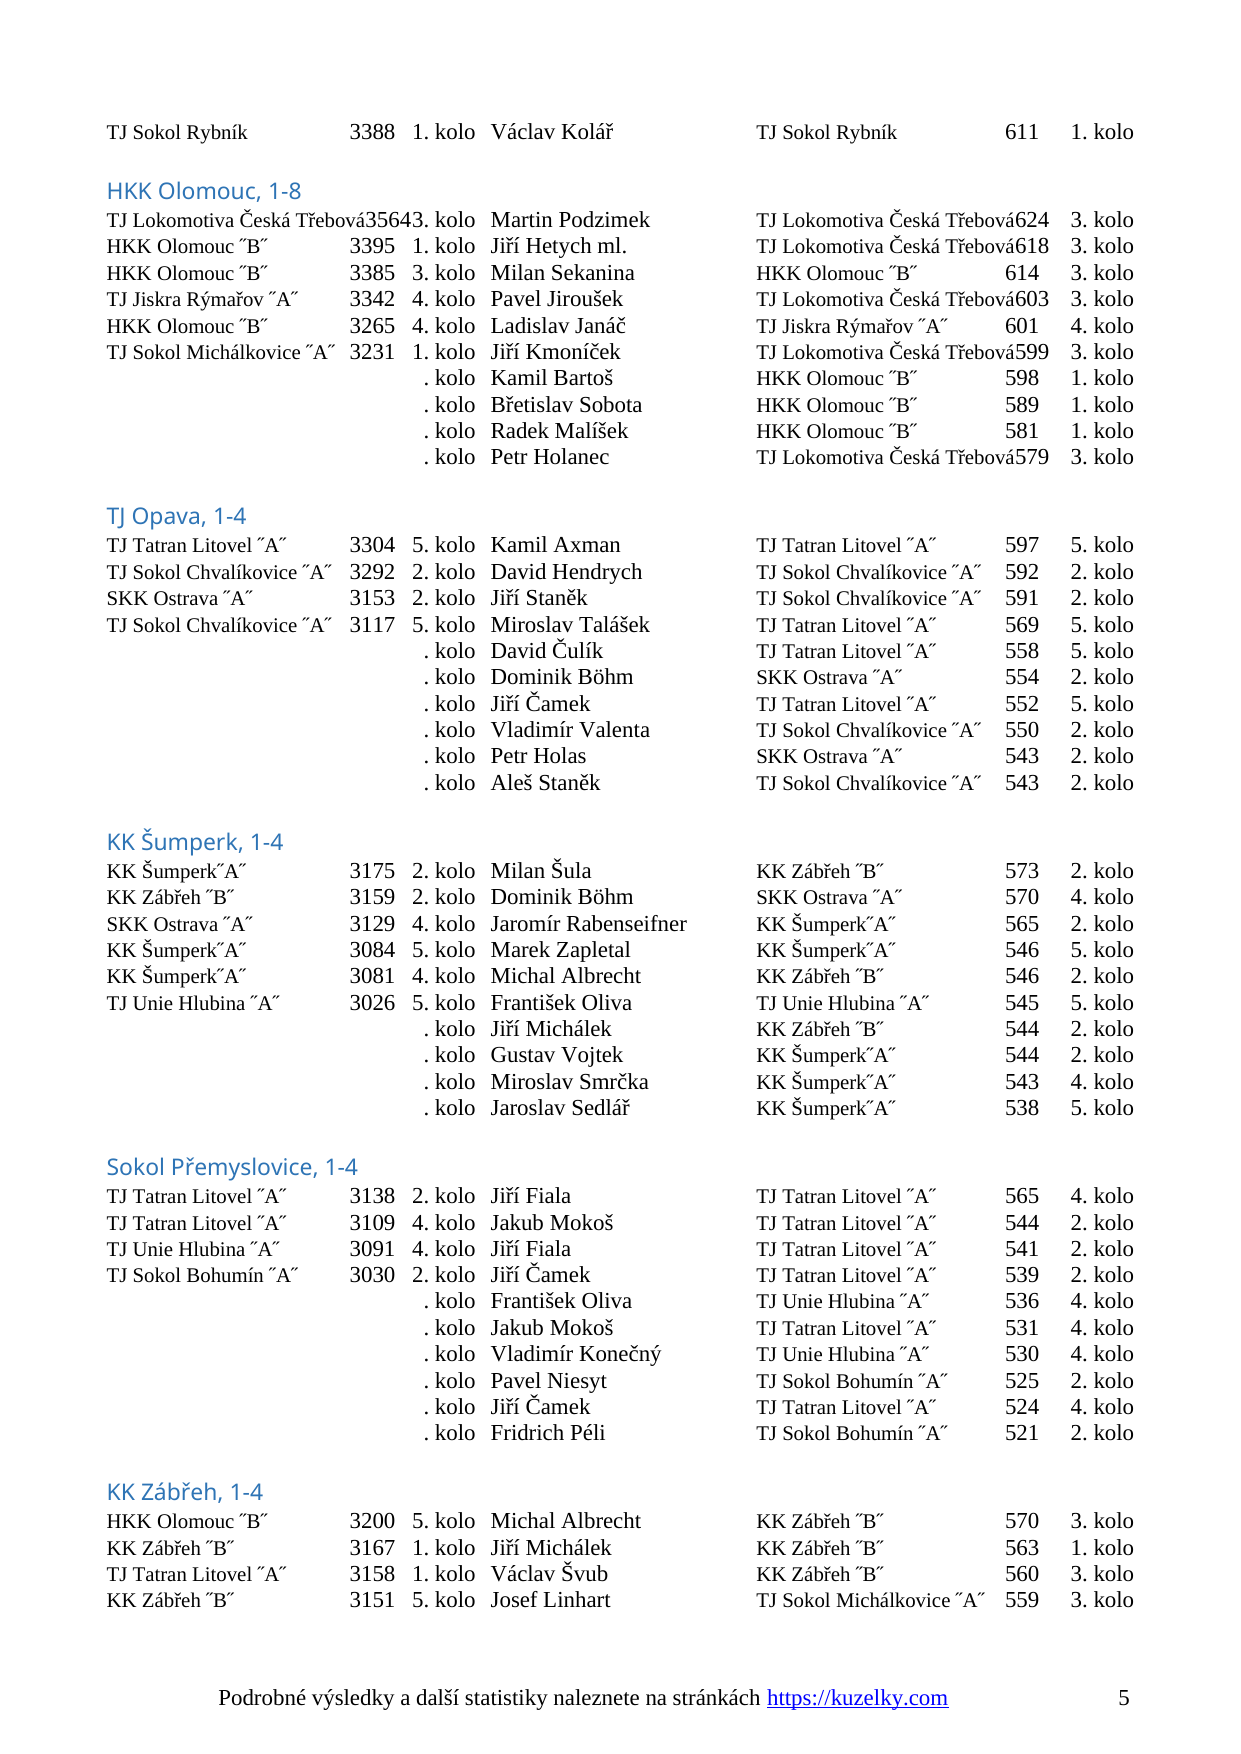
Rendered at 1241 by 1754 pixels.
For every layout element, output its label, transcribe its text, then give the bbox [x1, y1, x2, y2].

text . kolo Vladimír Konečný TJ Unie Hlubina ˝A˝ 530 4. kolo [106, 1340, 1134, 1367]
subtitle KK Zábřeh, 1-4 [106, 1476, 1134, 1507]
text . kolo David Čulík TJ Tatran Litovel ˝A˝ 558 5. kolo [106, 637, 1134, 663]
text . kolo Jiří Michálek KK Zábřeh ˝B˝ 544 2. kolo [106, 1015, 1134, 1041]
text . kolo Petr Holas SKK Ostrava ˝A˝ 543 2. kolo [106, 742, 1134, 769]
subtitle KK Šumperk, 1-4 [106, 826, 1134, 857]
text KK Šumperk˝A˝ 3084 5. kolo Marek Zapletal KK Šumperk˝A˝ 546 5. kolo [106, 936, 1134, 962]
text HKK Olomouc ˝B˝ 3395 1. kolo Jiří Hetych ml. TJ Lokomotiva Česká Třebová 618 3. kolo [106, 233, 1134, 259]
text . kolo Aleš Staněk TJ Sokol Chvalíkovice ˝A˝ 543 2. kolo [106, 769, 1134, 795]
text . kolo Jiří Čamek TJ Tatran Litovel ˝A˝ 552 5. kolo [106, 690, 1134, 716]
text TJ Jiskra Rýmařov ˝A˝ 3342 4. kolo Pavel Jiroušek TJ Lokomotiva Česká Třebová 603 3. kolo [106, 285, 1134, 312]
text TJ Sokol Chvalíkovice ˝A˝ 3292 2. kolo David Hendrych TJ Sokol Chvalíkovice ˝A˝ 592 2. kolo [106, 558, 1134, 584]
text . kolo Jaroslav Sedlář KK Šumperk˝A˝ 538 5. kolo [106, 1094, 1134, 1120]
text . kolo Gustav Vojtek KK Šumperk˝A˝ 544 2. kolo [106, 1041, 1134, 1068]
text TJ Sokol Chvalíkovice ˝A˝ 3117 5. kolo Miroslav Talášek TJ Tatran Litovel ˝A˝ 569 5. kolo [106, 611, 1134, 637]
text . kolo Miroslav Smrčka KK Šumperk˝A˝ 543 4. kolo [106, 1068, 1134, 1094]
text . kolo Radek Malíšek HKK Olomouc ˝B˝ 581 1. kolo [106, 417, 1134, 443]
text HKK Olomouc ˝B˝ 3385 3. kolo Milan Sekanina HKK Olomouc ˝B˝ 614 3. kolo [106, 259, 1134, 285]
text SKK Ostrava ˝A˝ 3129 4. kolo Jaromír Rabenseifner KK Šumperk˝A˝ 565 2. kolo [106, 909, 1134, 936]
text KK Šumperk˝A˝ 3175 2. kolo Milan Šula KK Zábřeh ˝B˝ 573 2. kolo [106, 857, 1134, 883]
text . kolo Petr Holanec TJ Lokomotiva Česká Třebová 579 3. kolo [106, 443, 1134, 470]
text TJ Sokol Bohumín ˝A˝ 3030 2. kolo Jiří Čamek TJ Tatran Litovel ˝A˝ 539 2. kolo [106, 1261, 1134, 1288]
text . kolo Vladimír Valenta TJ Sokol Chvalíkovice ˝A˝ 550 2. kolo [106, 716, 1134, 742]
subtitle HKK Olomouc, 1-8 [106, 175, 1134, 206]
text . kolo Pavel Niesyt TJ Sokol Bohumín ˝A˝ 525 2. kolo [106, 1367, 1134, 1393]
text SKK Ostrava ˝A˝ 3153 2. kolo Jiří Staněk TJ Sokol Chvalíkovice ˝A˝ 591 2. kolo [106, 584, 1134, 611]
text TJ Tatran Litovel ˝A˝ 3109 4. kolo Jakub Mokoš TJ Tatran Litovel ˝A˝ 544 2. kolo [106, 1208, 1134, 1235]
text . kolo Břetislav Sobota HKK Olomouc ˝B˝ 589 1. kolo [106, 391, 1134, 417]
text TJ Unie Hlubina ˝A˝ 3091 4. kolo Jiří Fiala TJ Tatran Litovel ˝A˝ 541 2. kolo [106, 1235, 1134, 1261]
text KK Zábřeh ˝B˝ 3151 5. kolo Josef Linhart TJ Sokol Michálkovice ˝A˝ 559 3. kolo [106, 1587, 1134, 1613]
subtitle Sokol Přemyslovice, 1-4 [106, 1151, 1134, 1182]
text TJ Unie Hlubina ˝A˝ 3026 5. kolo František Oliva TJ Unie Hlubina ˝A˝ 545 5. kolo [106, 989, 1134, 1015]
text HKK Olomouc ˝B˝ 3200 5. kolo Michal Albrecht KK Zábřeh ˝B˝ 570 3. kolo [106, 1507, 1134, 1534]
text . kolo Jakub Mokoš TJ Tatran Litovel ˝A˝ 531 4. kolo [106, 1314, 1134, 1340]
text . kolo Fridrich Péli TJ Sokol Bohumín ˝A˝ 521 2. kolo [106, 1419, 1134, 1446]
subtitle TJ Opava, 1-4 [106, 500, 1134, 532]
text TJ Lokomotiva Česká Třebová 3564 3. kolo Martin Podzimek TJ Lokomotiva Česká Třebová 624 3. kolo [106, 206, 1134, 233]
text HKK Olomouc ˝B˝ 3265 4. kolo Ladislav Janáč TJ Jiskra Rýmařov ˝A˝ 601 4. kolo [106, 312, 1134, 338]
text . kolo Kamil Bartoš HKK Olomouc ˝B˝ 598 1. kolo [106, 364, 1134, 391]
text TJ Tatran Litovel ˝A˝ 3304 5. kolo Kamil Axman TJ Tatran Litovel ˝A˝ 597 5. kolo [106, 532, 1134, 558]
text KK Šumperk˝A˝ 3081 4. kolo Michal Albrecht KK Zábřeh ˝B˝ 546 2. kolo [106, 962, 1134, 989]
text . kolo Dominik Böhm SKK Ostrava ˝A˝ 554 2. kolo [106, 663, 1134, 690]
text KK Zábřeh ˝B˝ 3159 2. kolo Dominik Böhm SKK Ostrava ˝A˝ 570 4. kolo [106, 883, 1134, 909]
text . kolo František Oliva TJ Unie Hlubina ˝A˝ 536 4. kolo [106, 1288, 1134, 1314]
text TJ Tatran Litovel ˝A˝ 3158 1. kolo Václav Švub KK Zábřeh ˝B˝ 560 3. kolo [106, 1560, 1134, 1587]
text TJ Sokol Rybník 3388 1. kolo Václav Kolář TJ Sokol Rybník 611 1. kolo [106, 118, 1134, 144]
text TJ Tatran Litovel ˝A˝ 3138 2. kolo Jiří Fiala TJ Tatran Litovel ˝A˝ 565 4. kolo [106, 1182, 1134, 1208]
text KK Zábřeh ˝B˝ 3167 1. kolo Jiří Michálek KK Zábřeh ˝B˝ 563 1. kolo [106, 1534, 1134, 1560]
text TJ Sokol Michálkovice ˝A˝ 3231 1. kolo Jiří Kmoníček TJ Lokomotiva Česká Třebová 599 3. kolo [106, 338, 1134, 364]
text . kolo Jiří Čamek TJ Tatran Litovel ˝A˝ 524 4. kolo [106, 1393, 1134, 1419]
